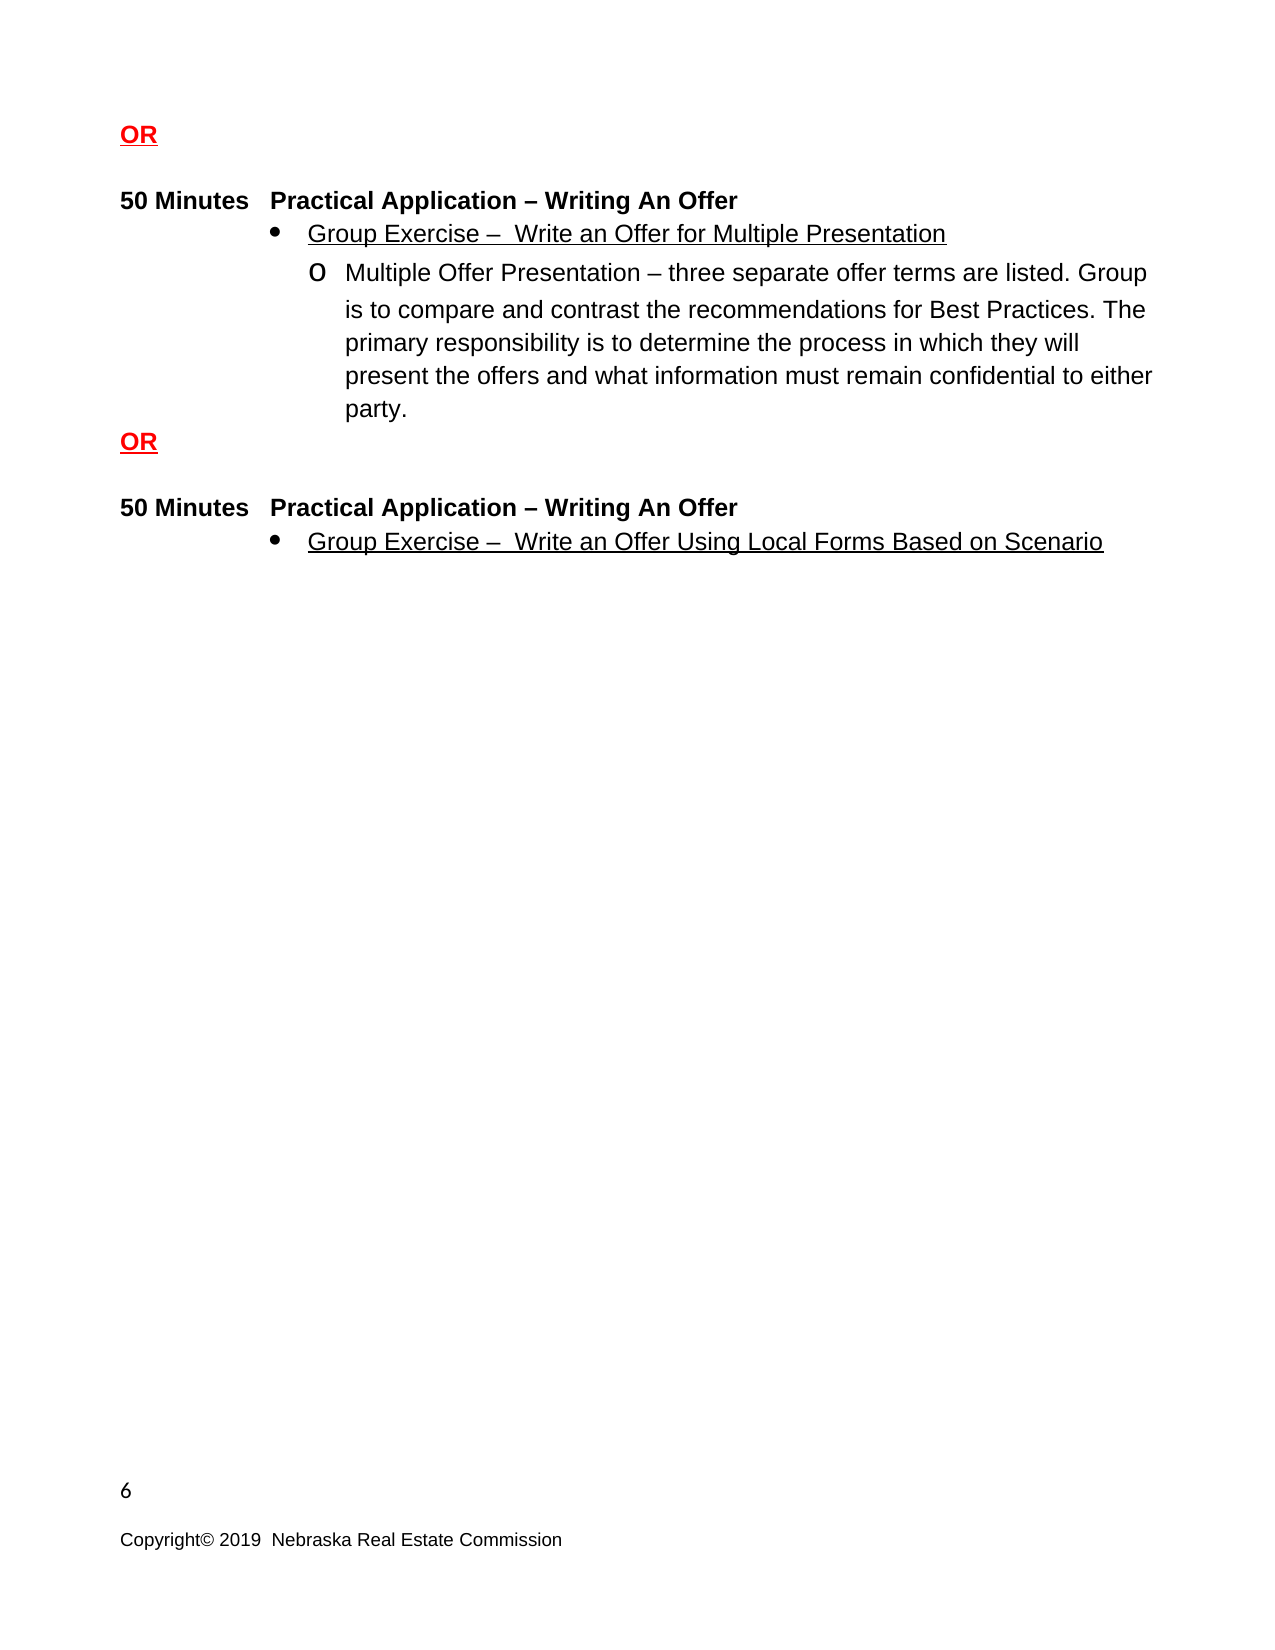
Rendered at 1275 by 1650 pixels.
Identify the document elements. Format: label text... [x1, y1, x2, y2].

text 50 Minutes Practical Application – Writing An Offer [120, 493, 1155, 522]
text OR [120, 120, 1155, 149]
list Group Exercise – Write an Offer Using Local Forms Based on Scenario [270, 526, 1155, 556]
list Multiple Offer Presentation – three separate offer terms are listed. Group is to compare and contrast the recommendations for Best Practices. The primary responsibility is to determine the process in which they will present the offers and what information must remain confidential to either party. [307, 253, 1155, 423]
text 50 Minutes Practical Application – Writing An Offer [120, 186, 1155, 215]
text OR [120, 427, 1155, 456]
list Group Exercise – Write an Offer for Multiple Presentation [270, 219, 1155, 249]
